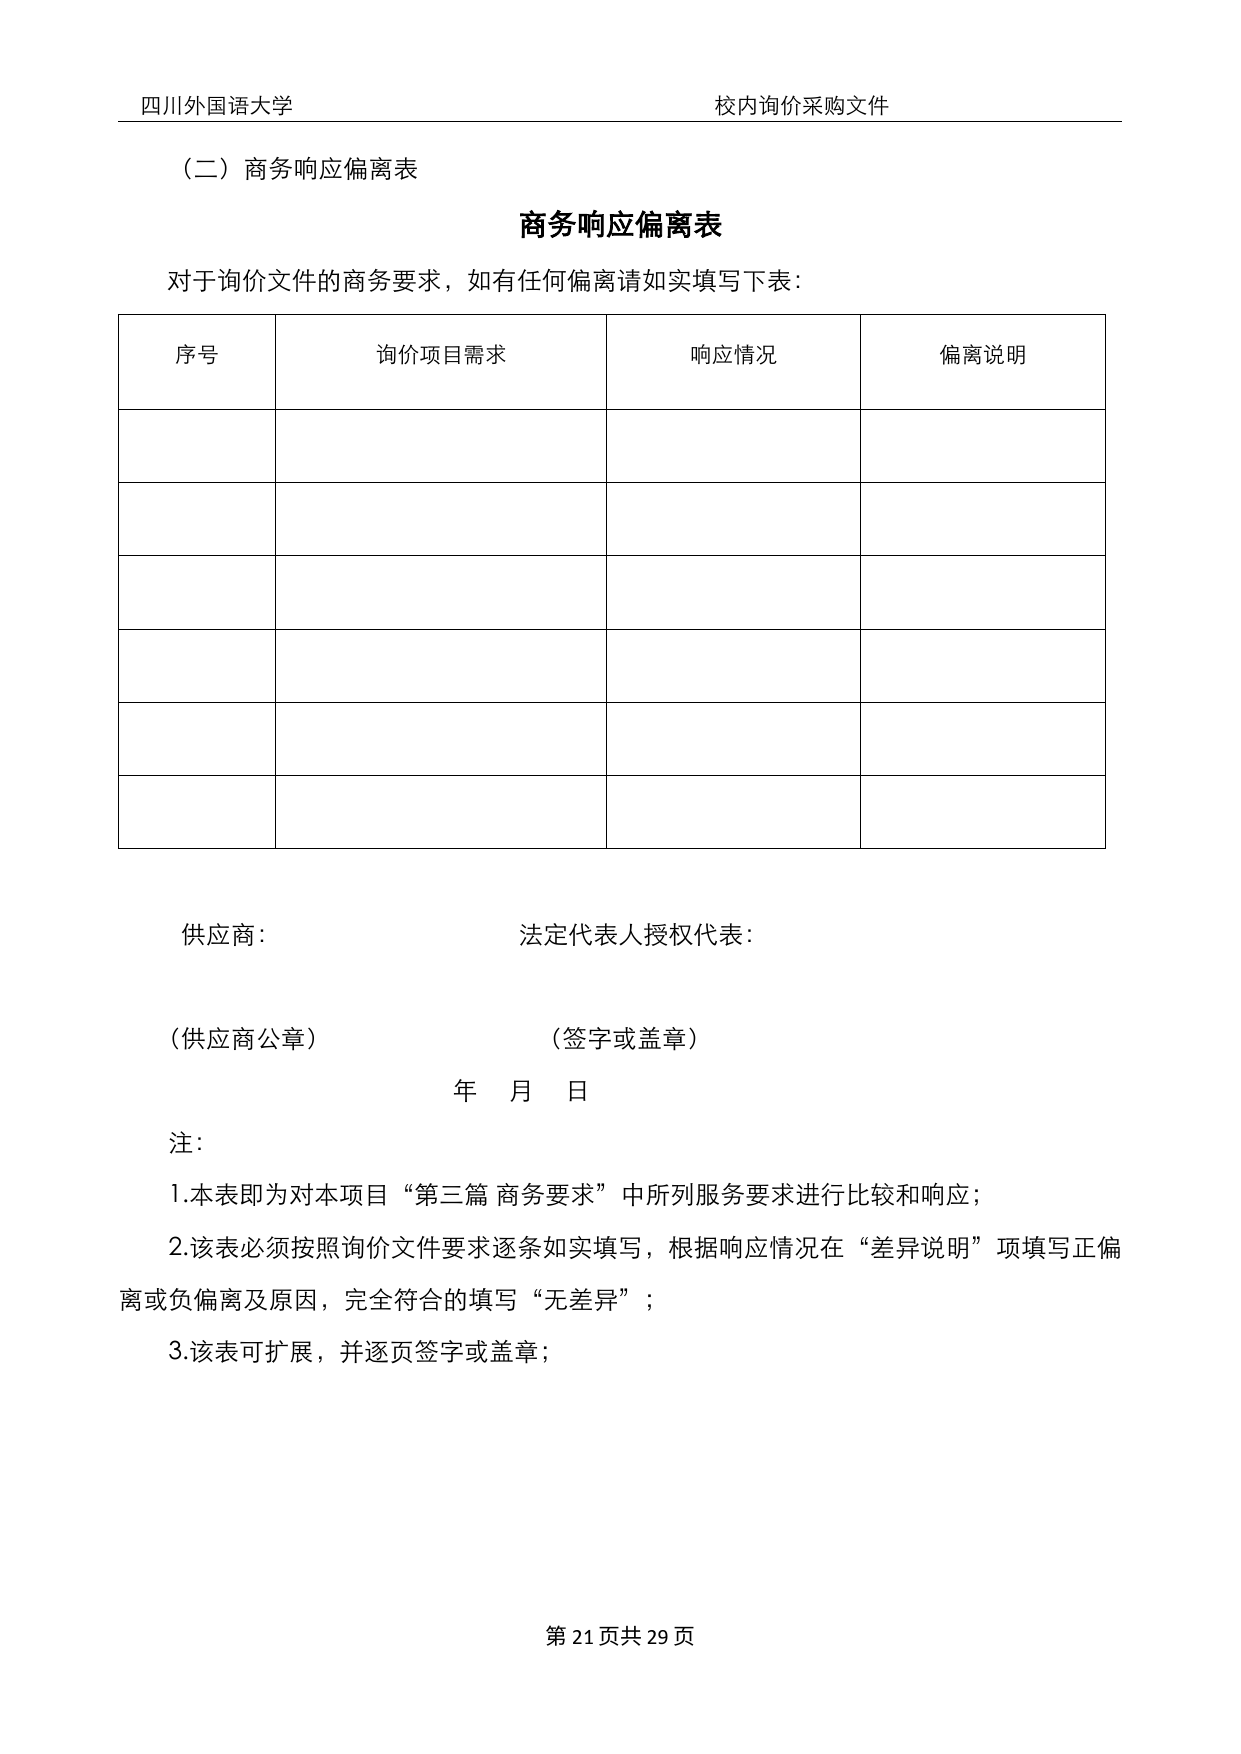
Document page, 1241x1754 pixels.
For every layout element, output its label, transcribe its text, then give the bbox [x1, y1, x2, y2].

table_cell [119, 776, 275, 848]
text （供应商公章） （签字或盖章） [118, 1005, 1122, 1057]
text 商务响应偏离表 [118, 202, 1122, 242]
table_cell [607, 776, 860, 848]
table_cell [607, 410, 860, 482]
text 3.该表可扩展，并逐页签字或盖章； [118, 1317, 1122, 1369]
table_cell [119, 703, 275, 775]
text 供应商： 法定代表人授权代表： [118, 901, 1122, 953]
table_cell [861, 703, 1105, 775]
text 年 月 日 [118, 1057, 1122, 1109]
table_cell [119, 556, 275, 628]
table_cell [119, 483, 275, 555]
table_cell [276, 630, 606, 702]
table_cell [119, 410, 275, 482]
table_cell [607, 630, 860, 702]
table_cell [607, 483, 860, 555]
text 1.本表即为对本项目“第三篇 商务要求”中所列服务要求进行比较和响应； [118, 1161, 1122, 1213]
table_header 序号 [119, 315, 275, 409]
text （二）商务响应偏离表 [118, 150, 1122, 184]
table_cell [861, 776, 1105, 848]
table_cell [607, 703, 860, 775]
table_header 偏离说明 [861, 315, 1105, 409]
table_cell [861, 556, 1105, 628]
table_header 响应情况 [607, 315, 860, 409]
table_cell [607, 556, 860, 628]
table_cell [276, 703, 606, 775]
table_cell [861, 630, 1105, 702]
table_cell [276, 410, 606, 482]
table_cell [276, 776, 606, 848]
table_cell [861, 483, 1105, 555]
table_cell [119, 630, 275, 702]
table_cell [276, 483, 606, 555]
table_cell [861, 410, 1105, 482]
text 2.该表必须按照询价文件要求逐条如实填写，根据响应情况在“差异说明”项填写正偏离或负偏离及原因，完全符合的填写“无差异”； [118, 1213, 1122, 1317]
table_header 询价项目需求 [276, 315, 606, 409]
table_cell [276, 556, 606, 628]
text 对于询价文件的商务要求，如有任何偏离请如实填写下表： [118, 262, 1122, 296]
text 注： [118, 1109, 1122, 1161]
